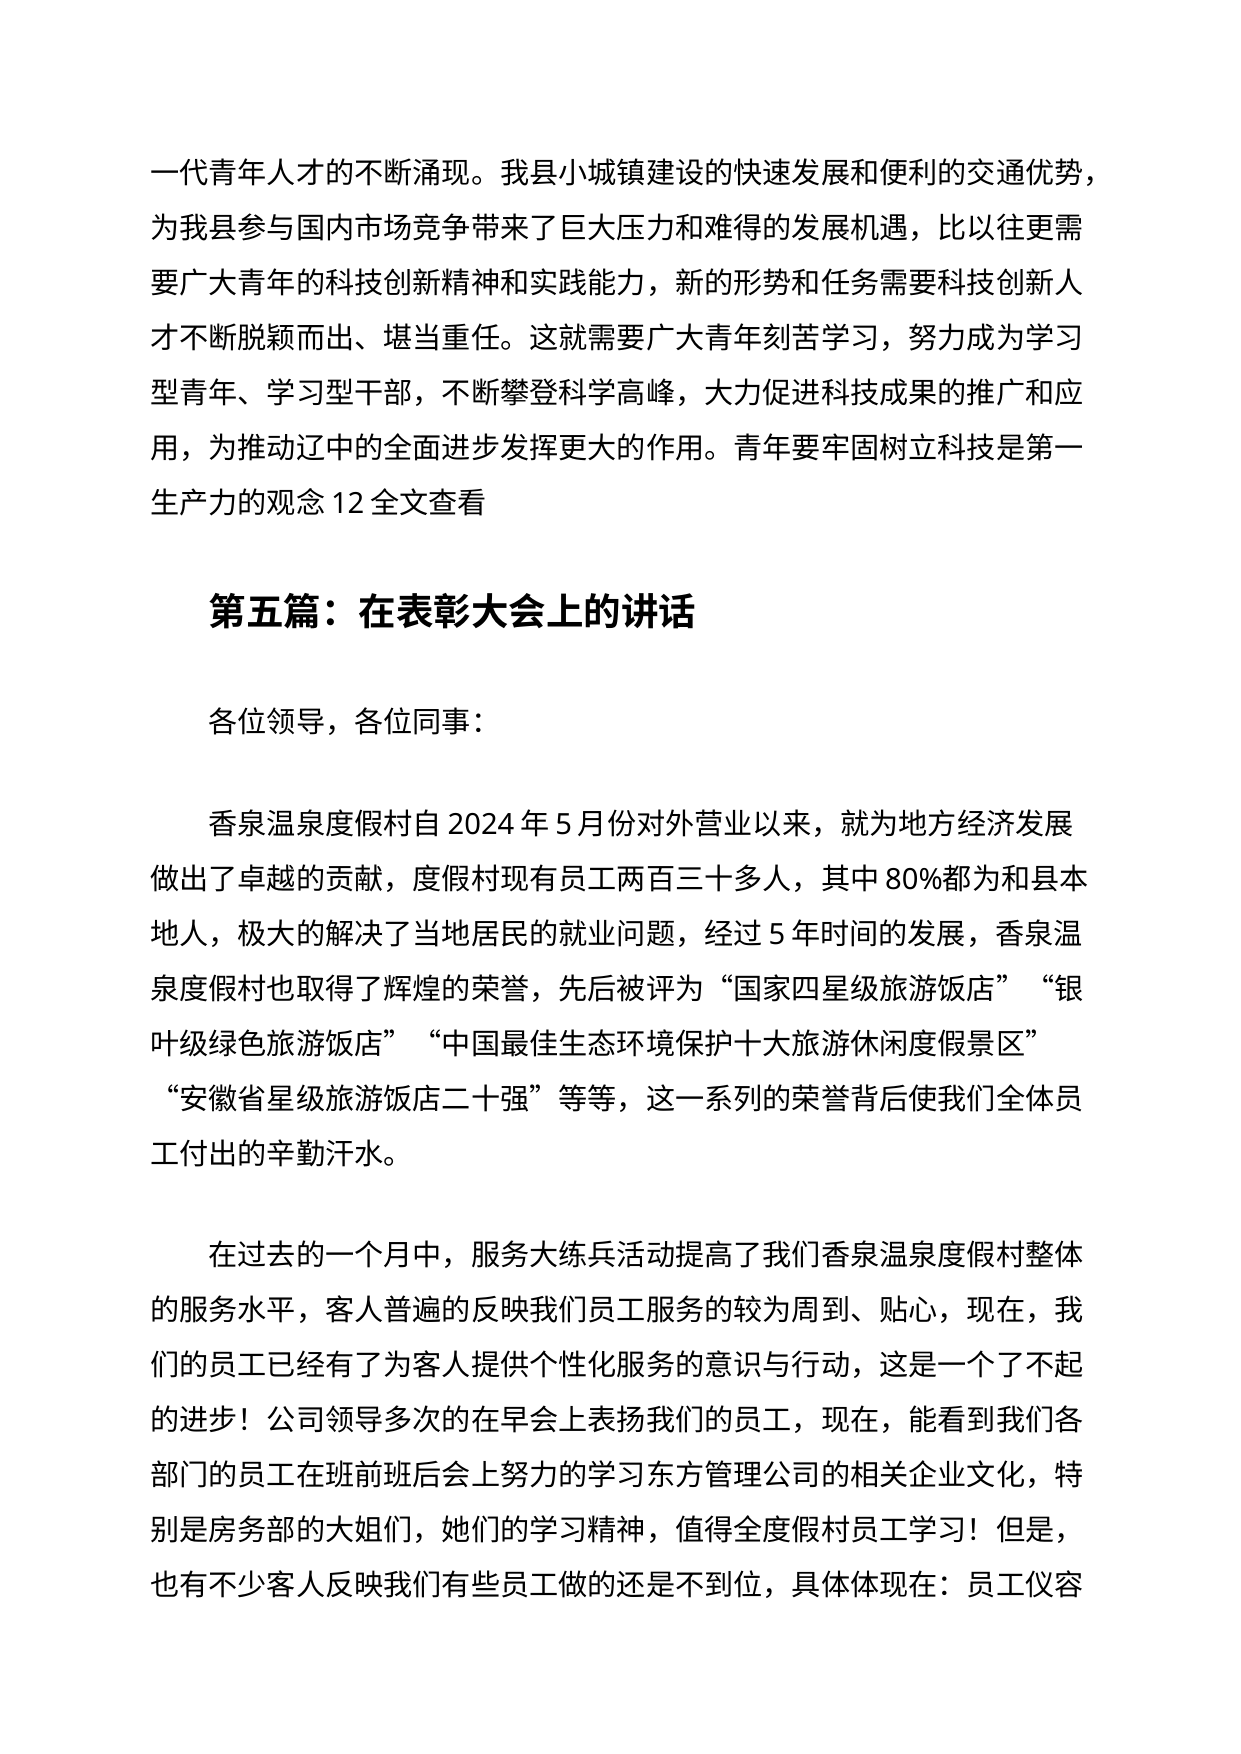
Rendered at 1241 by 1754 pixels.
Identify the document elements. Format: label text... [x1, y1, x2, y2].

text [150, 150, 1090, 522]
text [150, 1232, 1090, 1604]
text 各位领导，各位同事： [150, 699, 1090, 741]
text 香泉温泉度假村自2024年5月份对外营业以来，就为地方经济发展做出了卓越的贡献，度假村现有员工两百三十多人，其中80%都为和县本地人，极大的解决了当地居民的就业问题，经过5年时间的发展，香泉温泉度假村也取得了辉煌的荣誉，先后被评为“国家四星级旅游饭店”“银叶级绿色旅游饭店”“中国最佳生态环境保护十大旅游休闲度假景区”“安徽省星级旅游饭店二十强”等等，这一系列的荣誉背后使我们全体员工付出的辛勤汗水。 [150, 801, 1090, 1172]
text 第五篇：在表彰大会上的讲话 [150, 581, 1090, 636]
